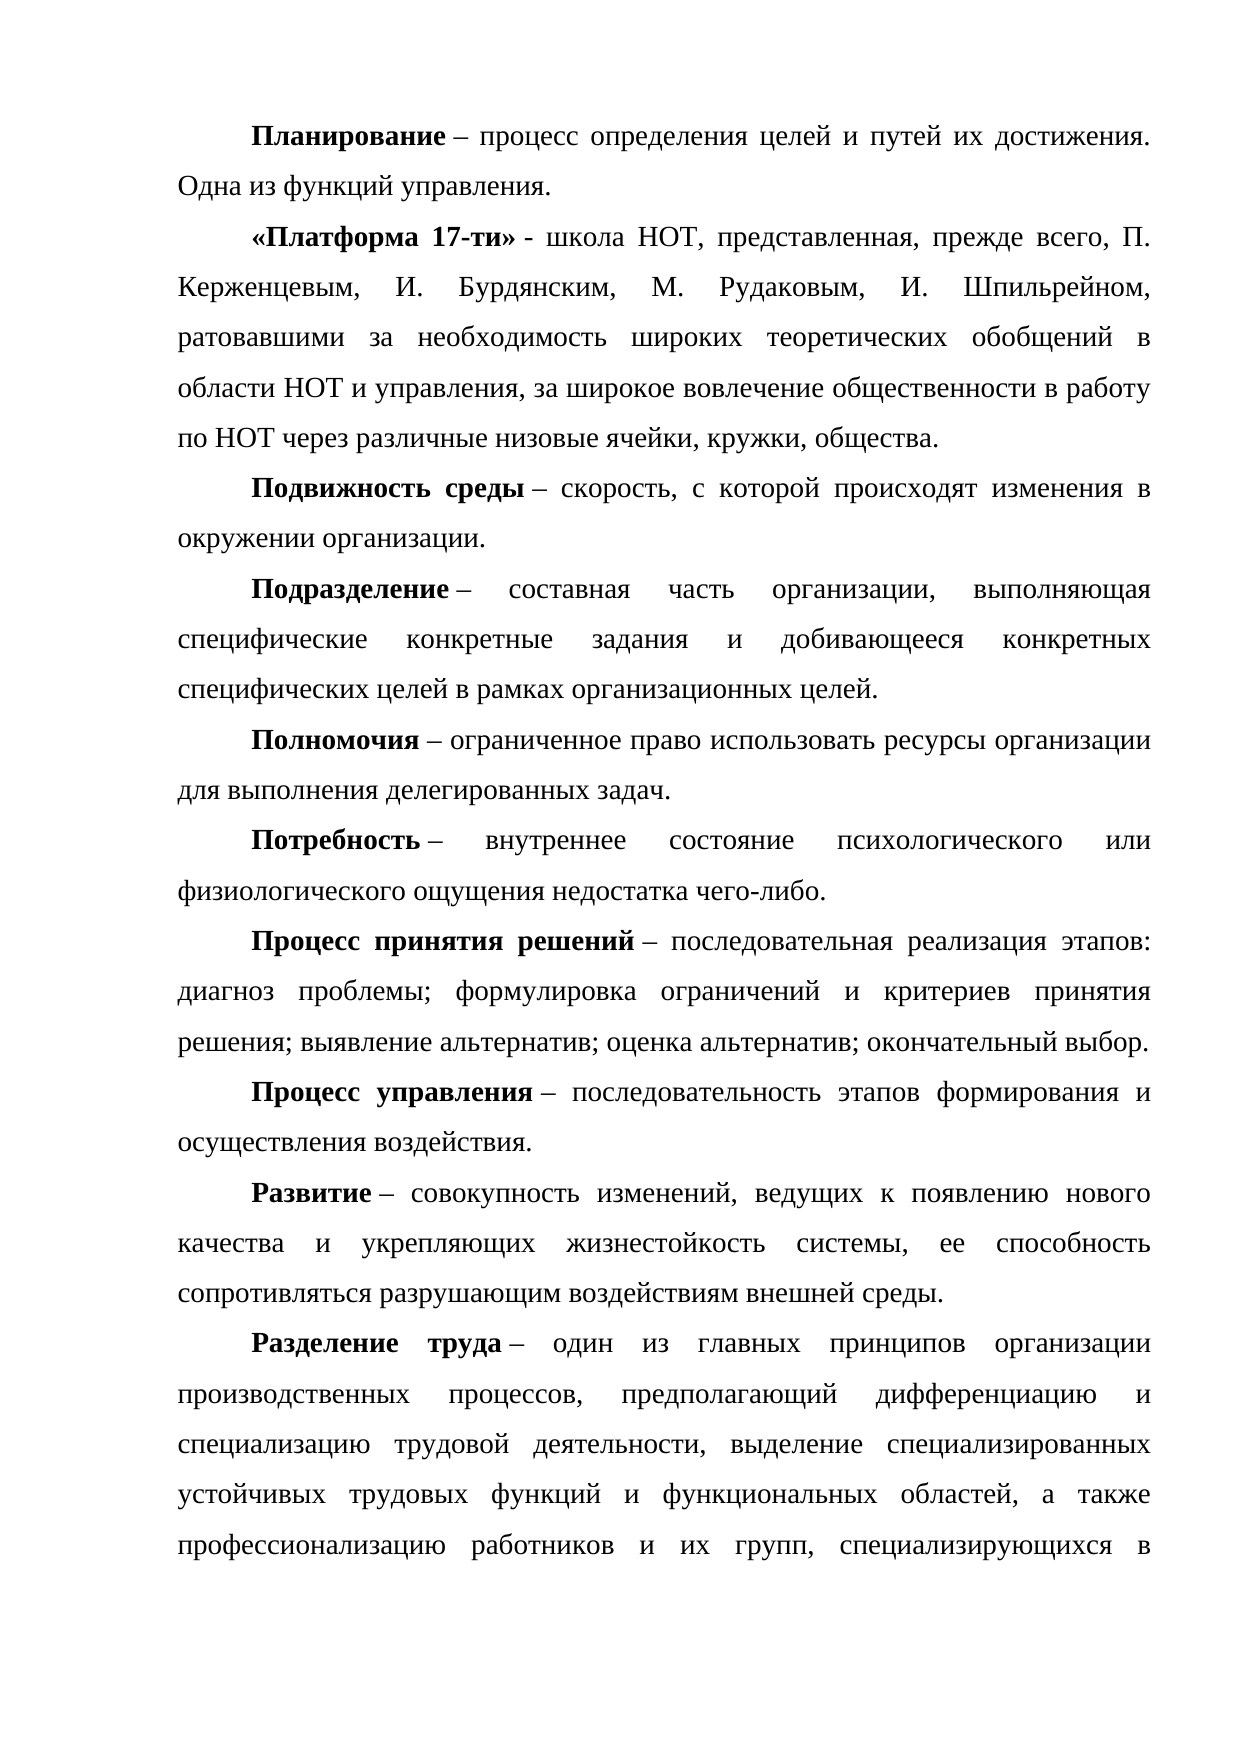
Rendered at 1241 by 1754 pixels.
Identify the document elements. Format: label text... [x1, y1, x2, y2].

text Развитие – совокупность изменений, ведущих к появлению нового качества и укрепляющих жизнестойкость системы, ее способность сопротивляться разрушающим воздействиям внешней среды. [177, 1175, 1152, 1309]
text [177, 1326, 1152, 1560]
text «Платформа 17-ти» - школа НОТ, представленная, прежде всего, П. Керженцевым, И. Бурдянским, М. Рудаковым, И. Шпильрейном, ратовавшими за необходимость широких теоретических обобщений в области НОТ и управления, за широкое вовлечение общественности в работу по НОТ через различные низовые ячейки, кружки, общества. [177, 219, 1152, 453]
text Планирование – процесс определения целей и путей их достижения. Одна из функций управления. [177, 118, 1152, 202]
text Полномочия – ограниченное право использовать ресурсы организации для выполнения делегированных задач. [177, 722, 1152, 806]
text Процесс управления – последовательность этапов формирования и осуществления воздействия. [177, 1074, 1152, 1158]
text Подвижность среды – скорость, с которой происходят изменения в окружении организации. [177, 470, 1152, 554]
text Потребность – внутреннее состояние психологического или физиологического ощущения недостатка чего-либо. [177, 822, 1152, 906]
text Подразделение – составная часть организации, выполняющая специфические конкретные задания и добивающееся конкретных специфических целей в рамках организационных целей. [177, 571, 1152, 705]
text Процесс принятия решений – последовательная реализация этапов: диагноз проблемы; формулировка ограничений и критериев принятия решения; выявление альтернатив; оценка альтернатив; окончательный выбор. [177, 923, 1152, 1057]
